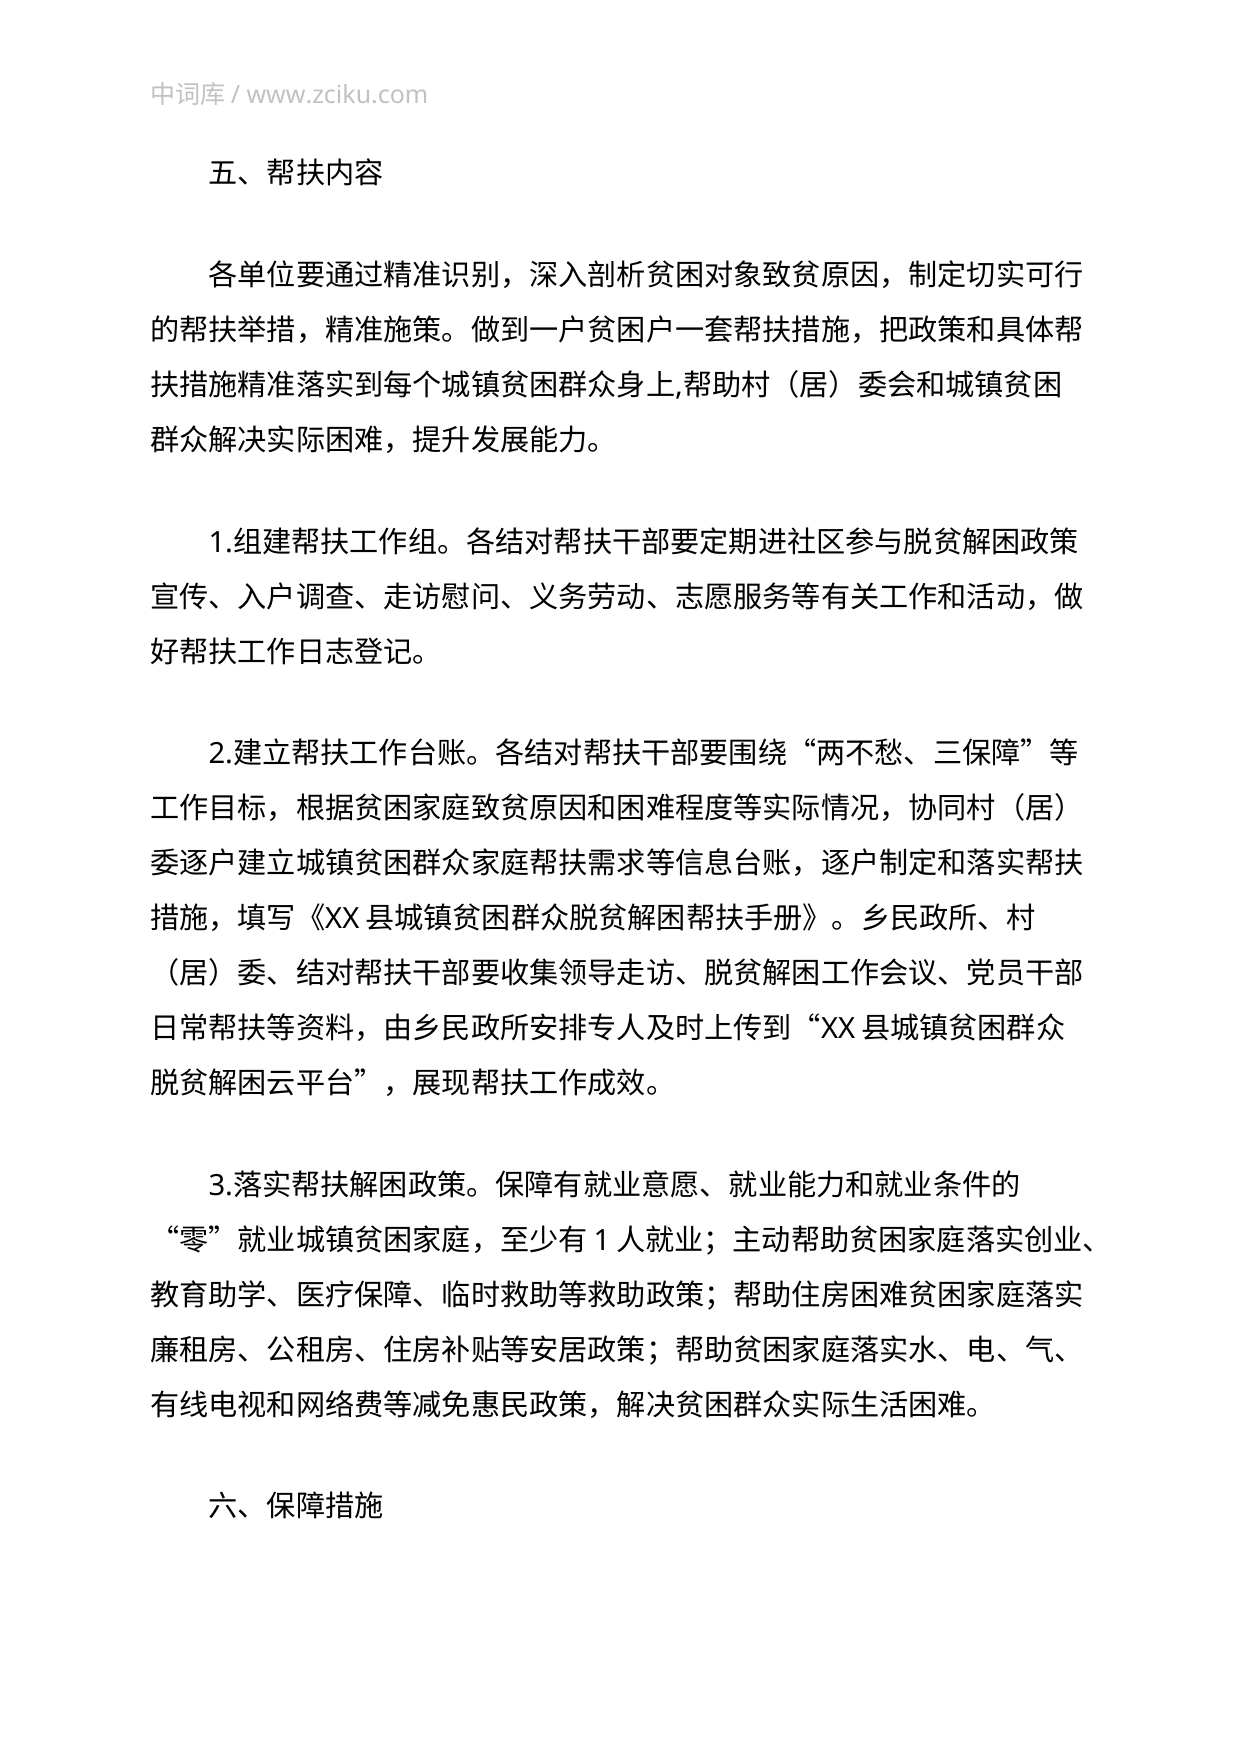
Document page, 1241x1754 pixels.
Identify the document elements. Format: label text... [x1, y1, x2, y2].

text 1.组建帮扶工作组。各结对帮扶干部要定期进社区参与脱贫解困政策宣传、入户调查、走访慰问、义务劳动、志愿服务等有关工作和活动，做好帮扶工作日志登记。 [150, 518, 1090, 671]
text 五、帮扶内容 [150, 150, 1090, 192]
text 3.落实帮扶解困政策。保障有就业意愿、就业能力和就业条件的“零”就业城镇贫困家庭，至少有1人就业；主动帮助贫困家庭落实创业、教育助学、医疗保障、临时救助等救助政策；帮助住房困难贫困家庭落实廉租房、公租房、住房补贴等安居政策；帮助贫困家庭落实水、电、气、有线电视和网络费等减免惠民政策，解决贫困群众实际生活困难。 [150, 1161, 1090, 1423]
text 六、保障措施 [150, 1483, 1090, 1525]
text 2.建立帮扶工作台账。各结对帮扶干部要围绕“两不愁、三保障”等工作目标，根据贫困家庭致贫原因和困难程度等实际情况，协同村（居）委逐户建立城镇贫困群众家庭帮扶需求等信息台账，逐户制定和落实帮扶措施，填写《XX县城镇贫困群众脱贫解困帮扶手册》。乡民政所、村（居）委、结对帮扶干部要收集领导走访、脱贫解困工作会议、党员干部日常帮扶等资料，由乡民政所安排专人及时上传到“XX县城镇贫困群众脱贫解困云平台”，展现帮扶工作成效。 [150, 730, 1090, 1102]
text 各单位要通过精准识别，深入剖析贫困对象致贫原因，制定切实可行的帮扶举措，精准施策。做到一户贫困户一套帮扶措施，把政策和具体帮扶措施精准落实到每个城镇贫困群众身上,帮助村（居）委会和城镇贫困群众解决实际困难，提升发展能力。 [150, 252, 1090, 459]
